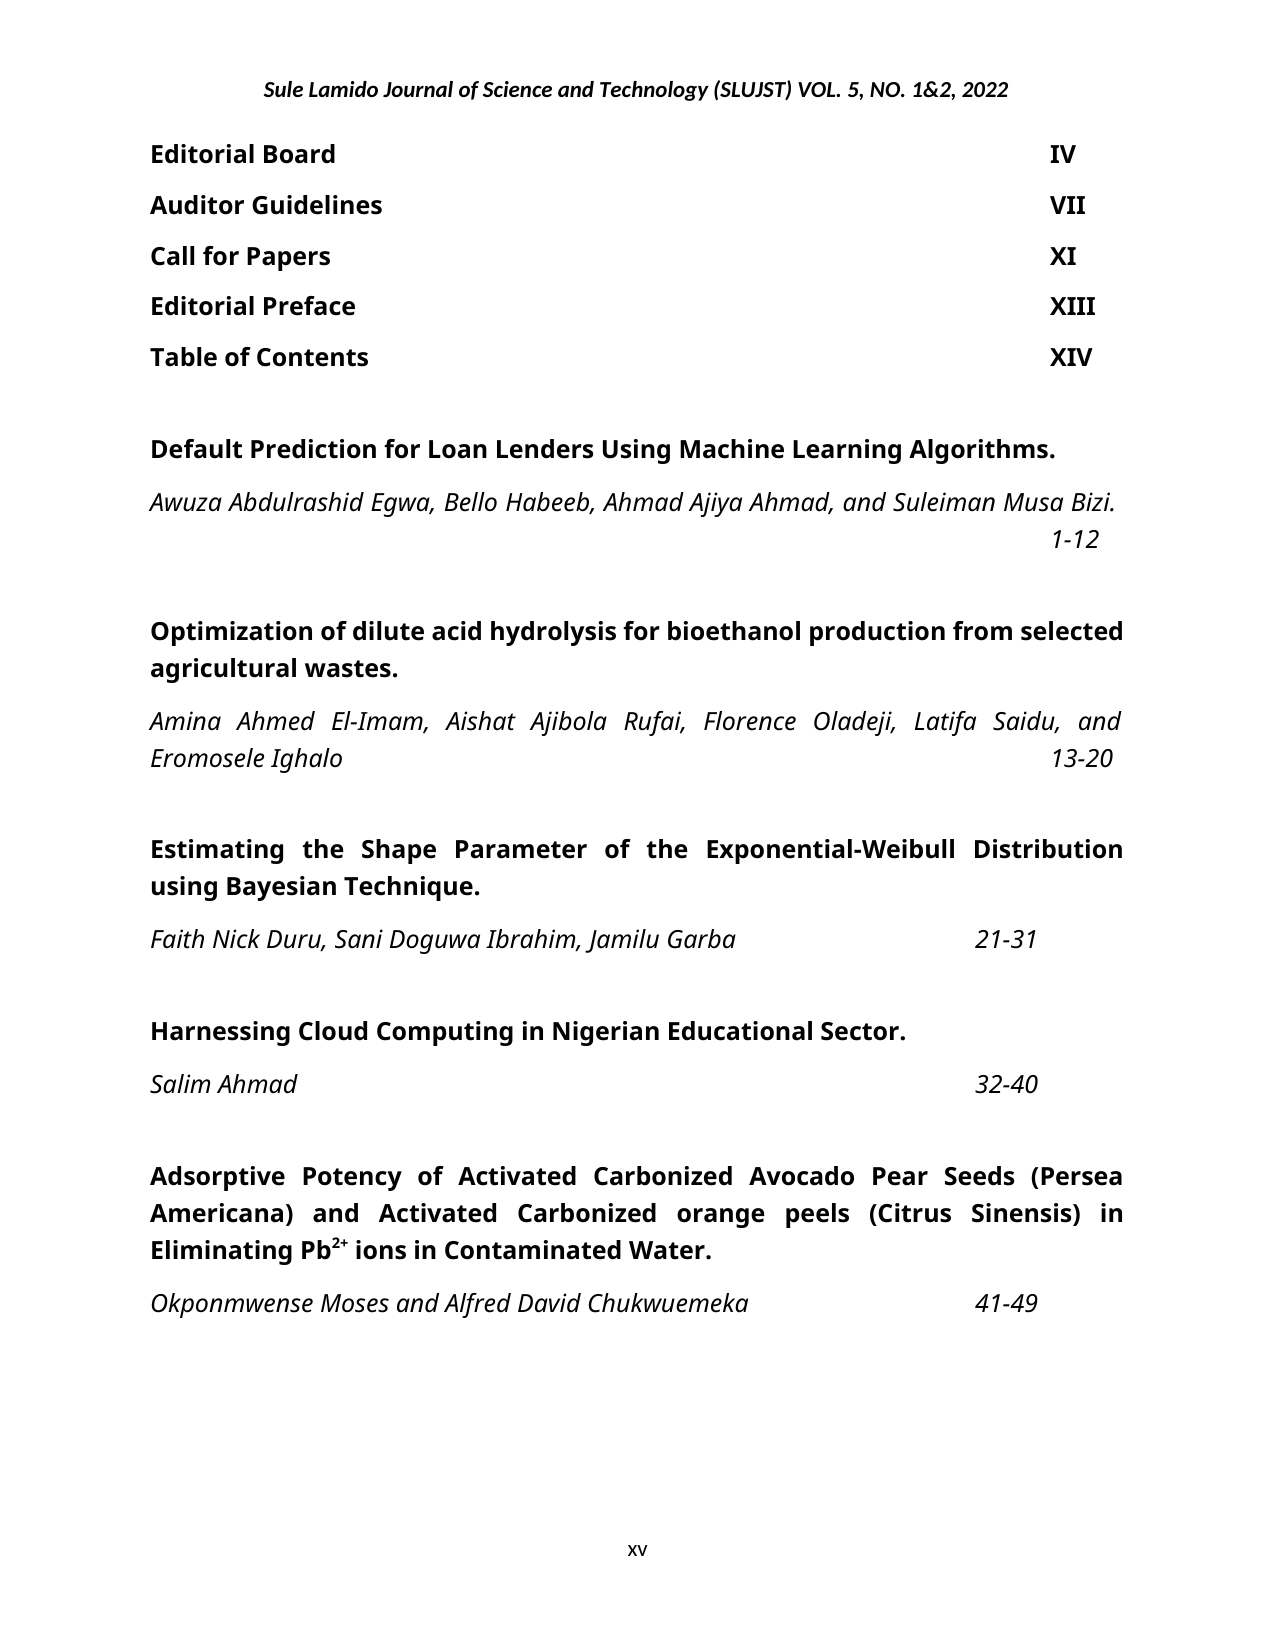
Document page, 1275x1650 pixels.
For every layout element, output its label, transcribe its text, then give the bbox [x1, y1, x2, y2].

text Awuza Abdulrashid Egwa, Bello Habeeb, Ahmad Ajiya Ahmad, and Suleiman Musa Bizi. 1-12 [150, 485, 1125, 556]
text Auditor Guidelines VII [150, 188, 1125, 222]
text Table of Contents XIV [150, 340, 1125, 374]
text Estimating the Shape Parameter of the Exponential-Weibull Distribution using Bayesian Technique. [150, 832, 1125, 903]
text Editorial Board IV [150, 137, 1125, 171]
text Okponmwense Moses and Alfred David Chukwuemeka 41-49 [150, 1286, 1125, 1320]
text Default Prediction for Loan Lenders Using Machine Learning Algorithms. [150, 432, 1125, 466]
text Call for Papers XI [150, 238, 1125, 272]
text Optimization of dilute acid hydrolysis for bioethanol production from selected agricultural wastes. [150, 613, 1125, 684]
text Adsorptive Potency of Activated Carbonized Avocado Pear Seeds (Persea Americana) and Activated Carbonized orange peels (Citrus Sinensis) in Eliminating Pb2+ ions in Contaminated Water. [150, 1159, 1125, 1266]
text Salim Ahmad 32-40 [150, 1067, 1125, 1101]
text Faith Nick Duru, Sani Doguwa Ibrahim, Jamilu Garba 21-31 [150, 922, 1125, 956]
text Editorial Preface XIII [150, 289, 1125, 323]
text Harnessing Cloud Computing in Nigerian Educational Sector. [150, 1014, 1125, 1048]
text Amina Ahmed El-Imam, Aishat Ajibola Rufai, Florence Oladeji, Latifa Saidu, and Eromosele Ighalo 13-20 [150, 704, 1125, 774]
